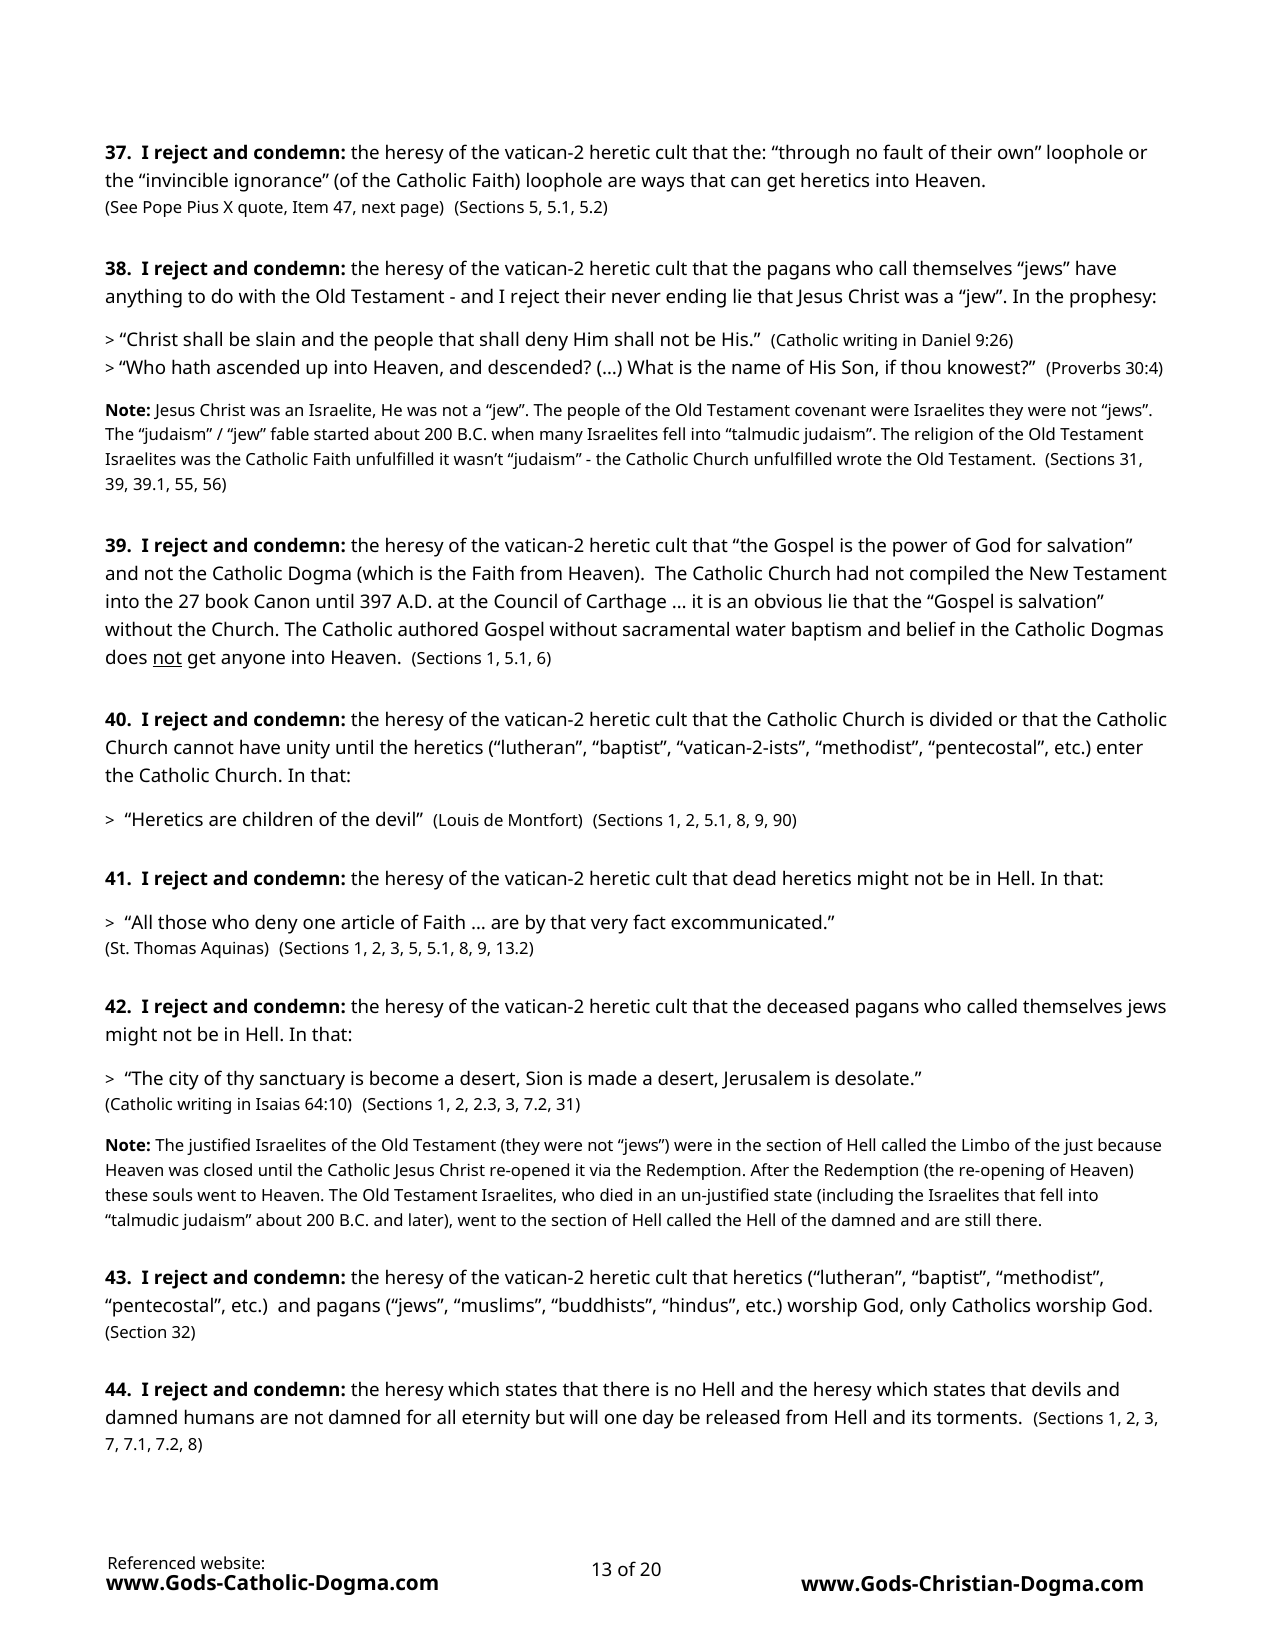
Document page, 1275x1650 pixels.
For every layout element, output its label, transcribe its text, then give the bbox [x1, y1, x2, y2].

text 42. I reject and condemn: the heresy of the vatican-2 heretic cult that the deceased pagans who called themselves jews might not be in Hell. In that: [105, 993, 1170, 1047]
text 44. I reject and condemn: the heresy which states that there is no Hell and the heresy which states that devils and damned humans are not damned for all eternity but will one day be released from Hell and its torments. (Sections 1, 2, 3, 7, 7.1, 7.2, 8) [105, 1376, 1170, 1455]
text 38. I reject and condemn: the heresy of the vatican-2 heretic cult that the pagans who call themselves “jews” have anything to do with the Old Testament - and I reject their never ending lie that Jesus Christ was a “jew”. In the prophesy: [105, 255, 1170, 308]
text > “The city of thy sanctuary is become a desert, Sion is made a desert, is desolate.” [105, 1065, 1170, 1091]
text > “Who hath ascended up into Heaven, and descended? (…) What is the name of His Son, if thou knowest?” (Proverbs 30:4) [105, 354, 1170, 380]
text > “All those who deny one article of Faith … are by that very fact excommunicated.” [105, 909, 1170, 934]
text 41. I reject and condemn: the heresy of the vatican-2 heretic cult that dead heretics might not be in Hell. In that: [105, 865, 1170, 891]
text 40. I reject and condemn: the heresy of the vatican-2 heretic cult that the Catholic Church is divided or that the Catholic Church cannot have unity until the heretics (“lutheran”, “baptist”, “vatican-2-ists”, “methodist”, “pentecostal”, etc.) enter the Catholic Church. In that: [105, 707, 1170, 788]
text Note: Jesus Christ was an Israelite, He was not a “jew”. The people of the Old Testament covenant were Israelites they were not “jews”. The “judaism” / “jew” fable started about 200 B.C. when many Israelites fell into “talmudic judaism”. The religion of the Old Testament Israelites was the Catholic Faith unfulfilled it wasn’t “judaism” - the Catholic Church unfulfilled wrote the Old Testament. (Sections 31, 39, 39.1, 55, 56) [105, 398, 1170, 496]
text (St. Thomas Aquinas) (Sections 1, 2, 3, 5, 5.1, 8, 9, 13.2) [105, 937, 1170, 960]
text > “Heretics are children of the devil” (Louis de Montfort) (Sections 1, 2, 5.1, 8, 9, 90) [105, 806, 1170, 832]
text (See Pope Pius X quote, Item 47, next page) (Sections 5, 5.1, 5.2) [105, 195, 1170, 218]
text 43. I reject and condemn: the heresy of the vatican-2 heretic cult that heretics (“lutheran”, “baptist”, “methodist”, “pentecostal”, etc.) and pagans (“jews”, “muslims”, “buddhists”, “hindus”, etc.) worship God, only Catholics worship God. (Section 32) [105, 1264, 1170, 1343]
text (Catholic writing in Isaias 64:10) (Sections 1, 2, 2.3, 3, 7.2, 31) [105, 1093, 1170, 1116]
text 37. I reject and condemn: the heresy of the vatican-2 heretic cult that the: “through no fault of their own” loophole or the “invincible ignorance” (of the Catholic Faith) loophole are ways that can get heretics into Heaven. [105, 139, 1170, 193]
text > “Christ shall be slain and the people that shall deny Him shall not be His.” (Catholic writing in Daniel 9:26) [105, 327, 1170, 352]
text 39. I reject and condemn: the heresy of the vatican-2 heretic cult that “the Gospel is the power of God for salvation” and not the Catholic Dogma (which is the Faith from Heaven). The Catholic Church had not compiled the New Testament into the 27 book Canon until 397 A.D. at the Council of Carthage … it is an obvious lie that the “Gospel is salvation” without the Church. The Catholic authored Gospel without sacramental water baptism and belief in the Catholic Dogmas does not get anyone into Heaven. (Sections 1, 5.1, 6) [105, 532, 1170, 670]
text Note: The justified Israelites of the Old Testament (they were not “jews”) were in the section of Hell called the Limbo of the just because Heaven was closed until the Catholic Jesus Christ re-opened it via the Redemption. After the Redemption (the re-opening of Heaven) these souls went to Heaven. The Old Testament Israelites, who died in an un-justified state (including the Israelites that fell into “talmudic judaism” about 200 B.C. and later), went to the section of Hell called the Hell of the damned and are still there. [105, 1134, 1170, 1231]
